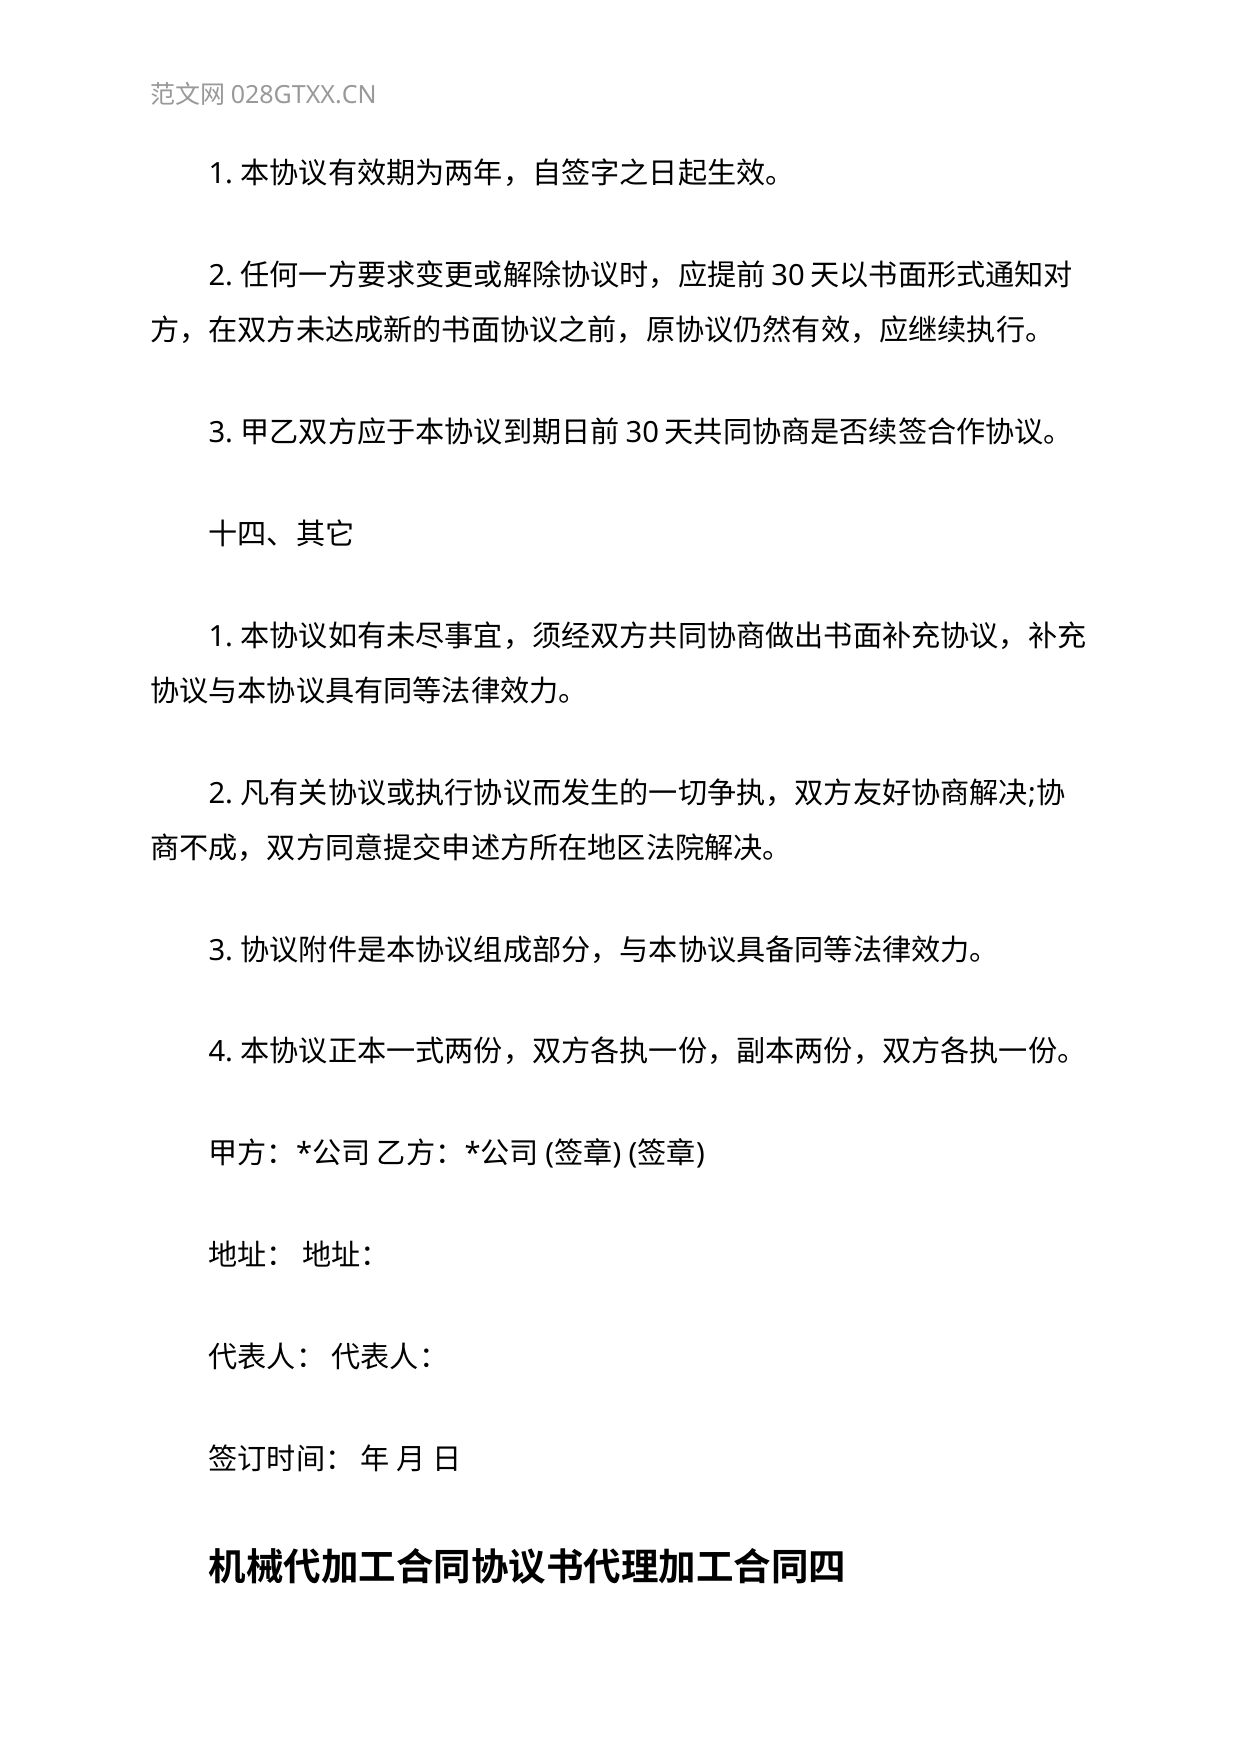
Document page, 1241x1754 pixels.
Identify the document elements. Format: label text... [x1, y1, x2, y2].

text 3. 协议附件是本协议组成部分，与本协议具备同等法律效力。 [150, 926, 1090, 968]
text 甲方：*公司 乙方：*公司 (签章) (签章) [150, 1130, 1090, 1172]
text 3. 甲乙双方应于本协议到期日前30天共同协商是否续签合作协议。 [150, 409, 1090, 451]
text 2. 任何一方要求变更或解除协议时，应提前30天以书面形式通知对方，在双方未达成新的书面协议之前，原协议仍然有效，应继续执行。 [150, 252, 1090, 349]
text 1. 本协议有效期为两年，自签字之日起生效。 [150, 150, 1090, 192]
text 地址： 地址： [150, 1232, 1090, 1274]
text 4. 本协议正本一式两份，双方各执一份，副本两份，双方各执一份。 [150, 1028, 1090, 1070]
text 代表人： 代表人： [150, 1334, 1090, 1376]
text 机械代加工合同协议书代理加工合同四 [150, 1537, 1090, 1592]
text 签订时间： 年 月 日 [150, 1436, 1090, 1478]
text 2. 凡有关协议或执行协议而发生的一切争执，双方友好协商解决;协商不成，双方同意提交申述方所在地区法院解决。 [150, 769, 1090, 867]
text 十四、其它 [150, 511, 1090, 553]
text 1. 本协议如有未尽事宜，须经双方共同协商做出书面补充协议，补充协议与本协议具有同等法律效力。 [150, 612, 1090, 710]
